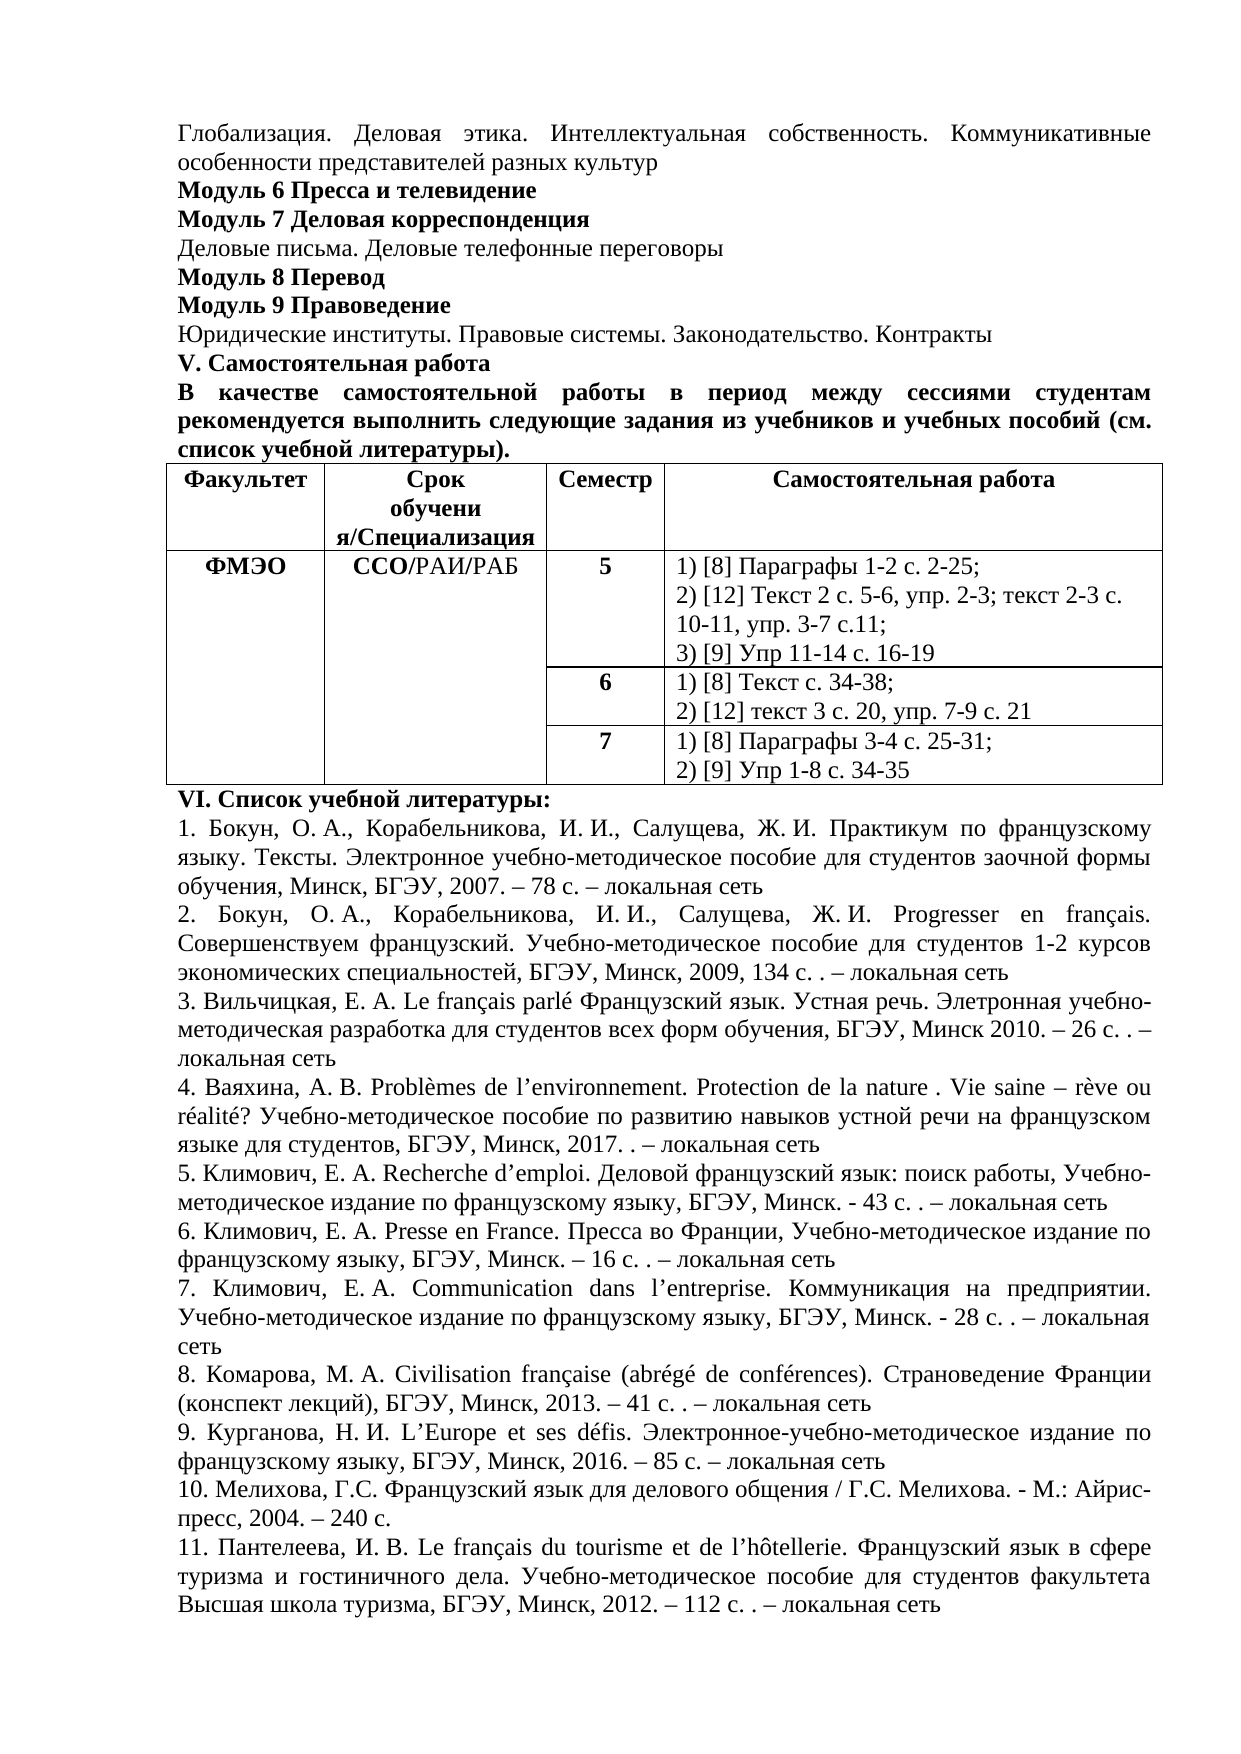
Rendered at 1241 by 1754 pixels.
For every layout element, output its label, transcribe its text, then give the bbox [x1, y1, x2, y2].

table_cell 5 [547, 551, 664, 666]
text Деловые письма. Деловые телефонные переговоры [177, 233, 1152, 262]
table_cell 1) [8] Параграфы 3-4 с. 25-31; 2) [9] Упр 1-8 с. 34-35 [665, 726, 1162, 783]
text 11. Пантелеева, И. В. Le français du tourisme et de l’hôtellerie. Французский язык в сфере туризма и гостиничного дела. Учебно-методическое пособие для студентов факультета Высшая школа туризма, БГЭУ, Минск, 2012. – 112 с. . – локальная сеть [177, 1532, 1152, 1618]
text Глобализация. Деловая этика. Интеллектуальная собственность. Коммуникативные особенности представителей разных культур [177, 118, 1152, 176]
text 6. Климович, Е. А. Presse en France. Пресса во Франции, Учебно-методическое издание по французскому языку, БГЭУ, Минск. – 16 с. . – локальная сеть [177, 1216, 1152, 1273]
table_header Самостоятельная работа [665, 464, 1162, 550]
text 1. Бокун, О. А., Корабельникова, И. И., Салущева, Ж. И. Практикум по французскому языку. Тексты. Электронное учебно-методическое пособие для студентов заочной формы обучения, Минск, БГЭУ, 2007. – 78 с. – локальная сеть [177, 813, 1152, 899]
text 2. Бокун, О. А., Корабельникова, И. И., Салущева, Ж. И. Progresser en français. Совершенствуем французский. Учебно-методическое пособие для студентов 1-2 курсов экономических специальностей, БГЭУ, Минск, 2009, 134 с. . – локальная сеть [177, 899, 1152, 986]
text VI. Список учебной литературы: [177, 785, 1152, 813]
table_cell ССО/РАИ/РАБ [325, 551, 546, 783]
text 8. Комарова, М. А. Civilisation française (abrégé de conférences). Страноведение Франции (конспект лекций), БГЭУ, Минск, 2013. – 41 с. . – локальная сеть [177, 1359, 1152, 1417]
text 10. Мелихова, Г.С. Французский язык для делового общения / Г.С. Мелихова. - М.: Айрис-пресс, 2004. – 240 с. [177, 1474, 1152, 1532]
text 3. Вильчицкая, Е. А. Le français parlé Французский язык. Устная речь. Элетронная учебно-методическая разработка для студентов всех форм обучения, БГЭУ, Минск 2010. – 26 с. . – локальная сеть [177, 986, 1152, 1072]
table_header Срок обучения/Специализация [325, 464, 546, 550]
table_cell 7 [547, 726, 664, 783]
text 5. Климович, Е. А. Recherche d’emploi. Деловой французский язык: поиск работы, Учебно-методическое издание по французскому языку, БГЭУ, Минск. - 43 с. . – локальная сеть [177, 1158, 1152, 1216]
table_cell ФМЭО [167, 551, 324, 783]
text Юридические институты. Правовые системы. Законодательство. Контракты [177, 319, 1152, 348]
text 7. Климович, Е. А. Communication dans l’entreprise. Коммуникация на предприятии. Учебно-методическое издание по французскому языку, БГЭУ, Минск. - 28 с. . – локальная сеть [177, 1273, 1152, 1359]
table_header Семестр [547, 464, 664, 550]
text Модуль 9 Правоведение [177, 291, 1152, 319]
text Модуль 7 Деловая корреспонденция [177, 204, 1152, 233]
table_cell 1) [8] Параграфы 1-2 с. 2-25; 2) [12] Текст 2 с. 5-6, упр. 2-3; текст 2-3 с. 10-11, упр. 3-7 с.11; 3) [9] Упр 11-14 с. 16-19 [665, 551, 1162, 666]
text V. Самостоятельная работа [177, 348, 1152, 377]
table_header Факультет [167, 464, 324, 550]
table_cell 6 [547, 668, 664, 725]
text В качестве самостоятельной работы в период между сессиями студентам рекомендуется выполнить следующие задания из учебников и учебных пособий (см. список учебной литературы). [177, 377, 1152, 463]
text 9. Курганова, Н. И. L’Europe et ses défis. Электронное-учебно-методическое издание по французскому языку, БГЭУ, Минск, 2016. – 85 с. – локальная сеть [177, 1417, 1152, 1474]
table_cell 1) [8] Текст с. 34-38; 2) [12] текст 3 с. 20, упр. 7-9 с. 21 [665, 668, 1162, 725]
text Модуль 6 Пресса и телевидение [177, 176, 1152, 204]
text Модуль 8 Перевод [177, 262, 1152, 291]
text 4. Ваяхина, А. В. Problèmes de l’environnement. Protection de la nature . Vie saine – rève ou réalité? Учебно-методическое пособие по развитию навыков устной речи на французском языке для студентов, БГЭУ, Минск, 2017. . – локальная сеть [177, 1072, 1152, 1158]
